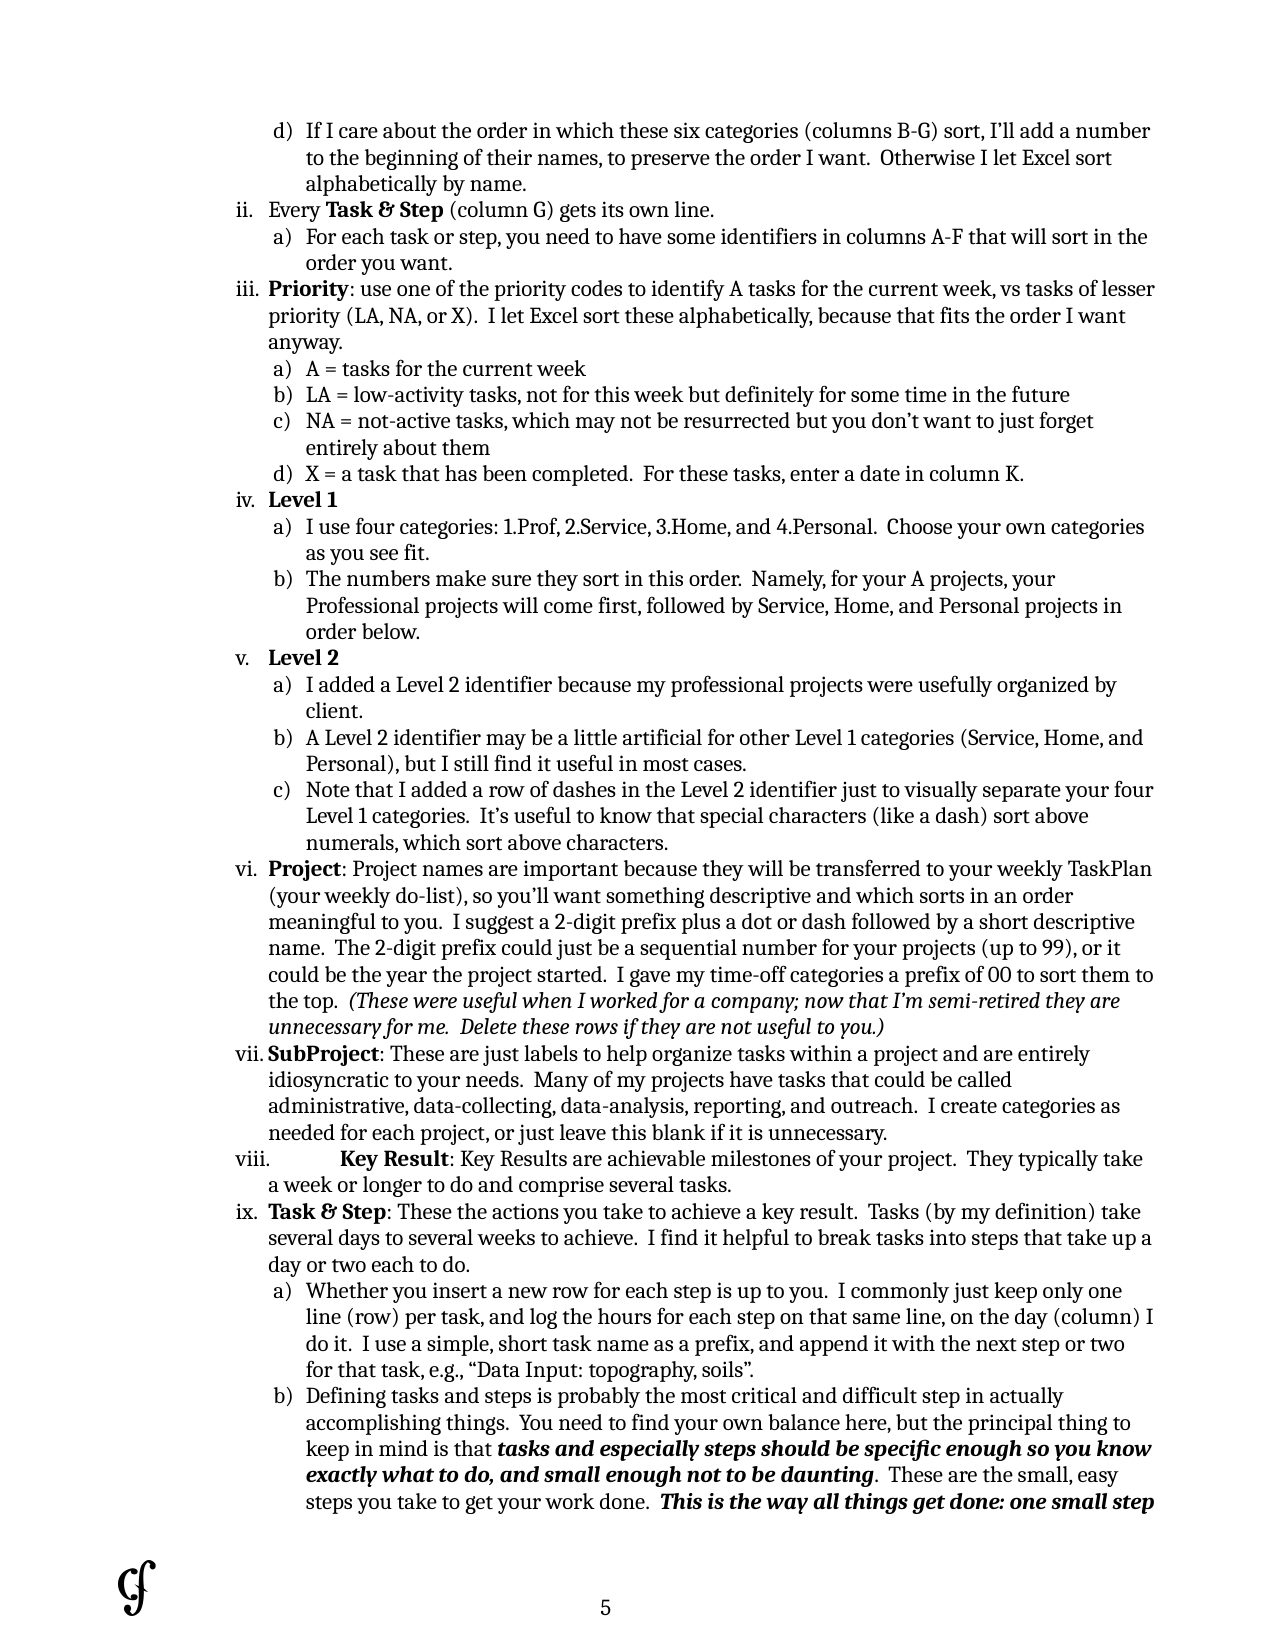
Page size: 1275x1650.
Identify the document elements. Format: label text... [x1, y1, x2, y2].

list The numbers make sure they sort in this order. Namely, for your A projects, your Professional projects will come first, followed by Service, Home, and Personal projects in order below. [268, 566, 1157, 645]
list Note that I added a row of dashes in the Level 2 identifier just to visually separate your four Level 1 categories. It’s useful to know that special characters (like a dash) sort above numerals, which sort above characters. [268, 777, 1157, 856]
list Every Task & Step (column G) gets its own line. [231, 197, 1157, 223]
list NA = not-active tasks, which may not be resurrected but you don’t want to just forget entirely about them [268, 408, 1157, 461]
list A Level 2 identifier may be a little artificial for other Level 1 categories (Service, Home, and Personal), but I still find it useful in most cases. [268, 724, 1157, 777]
picture [118, 1560, 156, 1616]
list X = a task that has been completed. For these tasks, enter a date in column K. [268, 461, 1157, 487]
list I added a Level 2 identifier because my professional projects were usefully organized by client. [268, 672, 1157, 724]
list Whether you insert a new row for each step is up to you. I commonly just keep only one line (row) per task, and log the hours for each step on that same line, on the day (column) I do it. I use a simple, short task name as a prefix, and append it with the next step or two for that task, e.g., “Data Input: topography, soils”. [268, 1278, 1157, 1383]
list SubProject: These are just labels to help organize tasks within a project and are entirely idiosyncratic to your needs. Many of my projects have tasks that could be called administrative, data-collecting, data-analysis, reporting, and outreach. I create categories as needed for each project, or just leave this blank if it is unnecessary. [231, 1041, 1157, 1146]
list Priority: use one of the priority codes to identify A tasks for the current week, vs tasks of lesser priority (LA, NA, or X). I let Excel sort these alphabetically, because that fits the order I want anyway. [231, 276, 1157, 355]
list A = tasks for the current week [268, 355, 1157, 382]
list Project: Project names are important because they will be transferred to your weekly TaskPlan (your weekly do-list), so you’ll want something descriptive and which sorts in an order meaningful to you. I suggest a 2-digit prefix plus a dot or dash followed by a short descriptive name. The 2-digit prefix could just be a sequential number for your projects (up to 99), or it could be the year the project started. I gave my time-off categories a prefix of 00 to sort them to the top. (These were useful when I worked for a company; now that I’m semi-retired they are unnecessary for me. Delete these rows if they are not useful to you.) [231, 856, 1157, 1041]
list Key Result: Key Results are achievable milestones of your project. They typically take a week or longer to do and comprise several tasks. [231, 1146, 1157, 1199]
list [268, 1383, 1157, 1515]
list Level 2 [231, 645, 1157, 672]
list I use four categories: 1.Prof, 2.Service, 3.Home, and 4.Personal. Choose your own categories as you see fit. [268, 513, 1157, 566]
list Task & Step: These the actions you take to achieve a key result. Tasks (by my definition) take several days to several weeks to achieve. I find it helpful to break tasks into steps that take up a day or two each to do. [231, 1199, 1157, 1278]
list For each task or step, you need to have some identifiers in columns A-F that will sort in the order you want. [268, 223, 1157, 276]
list Level 1 [231, 487, 1157, 513]
list LA = low-activity tasks, not for this week but definitely for some time in the future [268, 382, 1157, 408]
list If I care about the order in which these six categories (columns B-G) sort, I’ll add a number to the beginning of their names, to preserve the order I want. Otherwise I let Excel sort alphabetically by name. [268, 118, 1157, 197]
